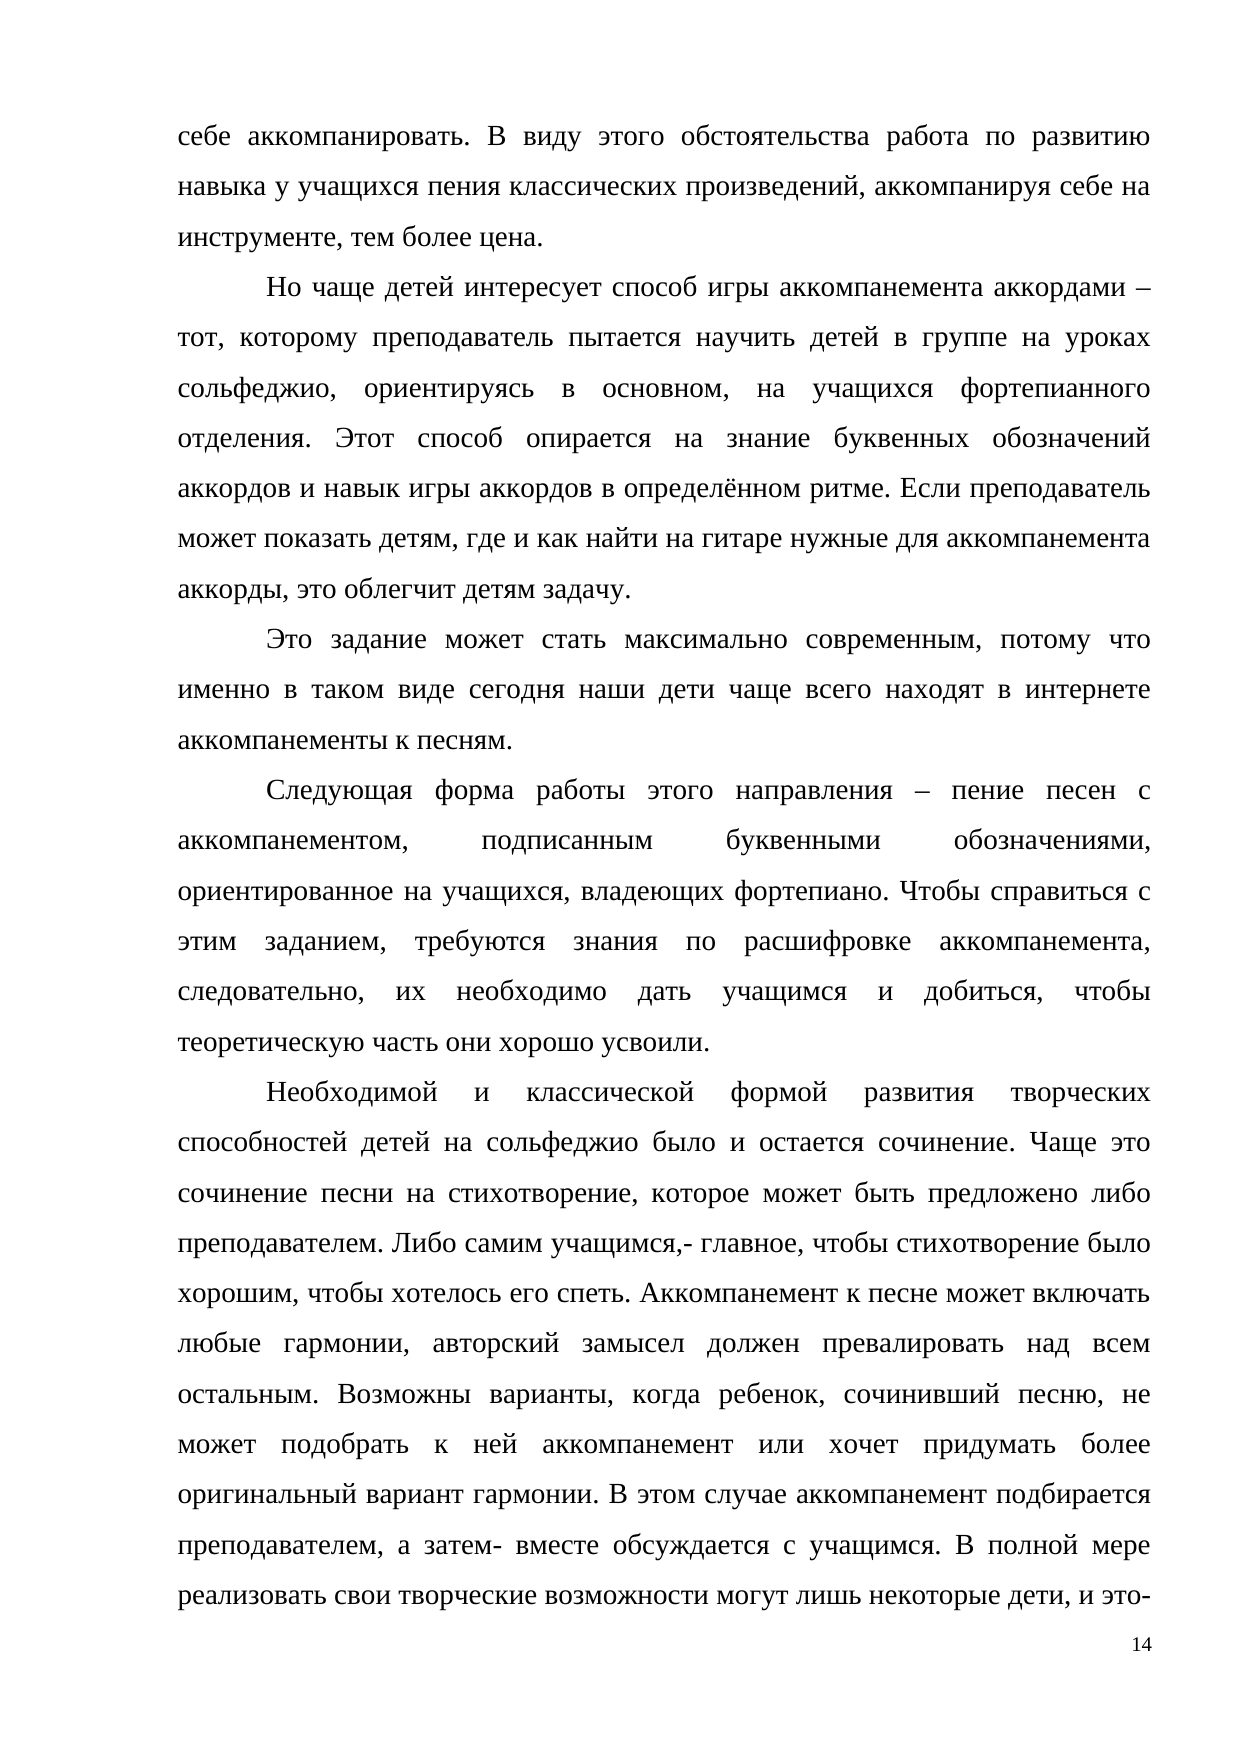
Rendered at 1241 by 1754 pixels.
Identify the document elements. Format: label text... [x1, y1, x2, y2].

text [177, 1074, 1152, 1611]
text Это задание может стать максимально современным, потому что именно в таком виде сегодня наши дети чаще всего находят в интернете аккомпанементы к песням. [177, 621, 1152, 755]
text Но чаще детей интересует способ игры аккомпанемента аккордами – тот, которому преподаватель пытается научить детей в группе на уроках сольфеджио, ориентируясь в основном, на учащихся фортепианного отделения. Этот способ опирается на знание буквенных обозначений аккордов и навык игры аккордов в определённом ритме. Если преподаватель может показать детям, где и как найти на гитаре нужные для аккомпанемента аккорды, это облегчит детям задачу. [177, 269, 1152, 604]
text Следующая форма работы этого направления – пение песен с аккомпанементом, подписанным буквенными обозначениями, ориентированное на учащихся, владеющих фортепиано. Чтобы справиться с этим заданием, требуются знания по расшифровке аккомпанемента, следовательно, их необходимо дать учащимся и добиться, чтобы теоретическую часть они хорошо усвоили. [177, 772, 1152, 1057]
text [177, 118, 1152, 252]
